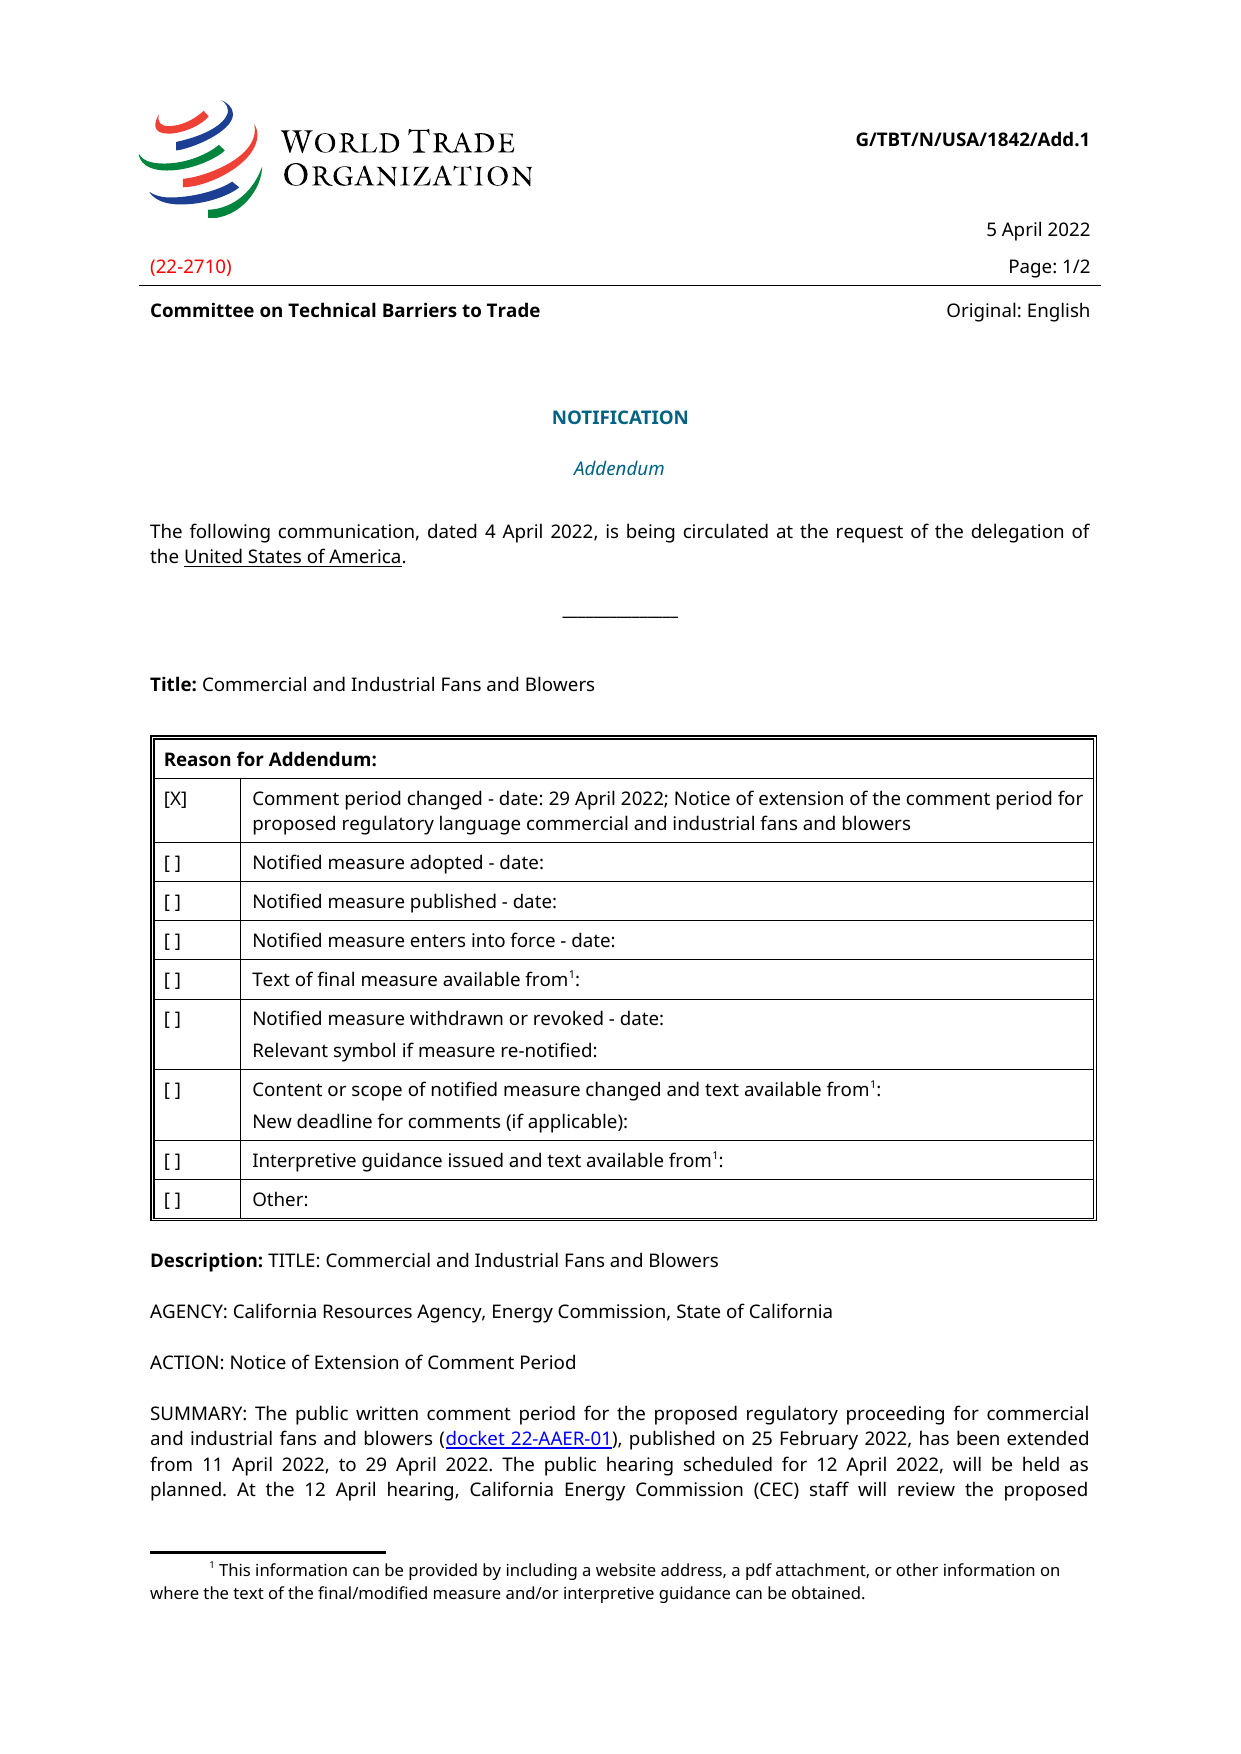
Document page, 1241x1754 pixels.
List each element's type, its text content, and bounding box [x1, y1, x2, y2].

table_cell [ ] [155, 921, 240, 959]
text Description: TITLE: Commercial and Industrial Fans and Blowers [150, 1247, 1090, 1272]
table_header Reason for Addendum: [155, 740, 1093, 778]
table_cell Other: [241, 1180, 1093, 1218]
table_cell [ ] [155, 960, 240, 998]
table_cell Comment period changed - date: 29 April 2022; Notice of extension of the comment period for proposed regulatory language commercial and industrial fans and blowers [241, 779, 1093, 842]
table_cell [ ] [155, 882, 240, 920]
table_cell Interpretive guidance issued and text available from1: [241, 1141, 1093, 1179]
text _______________ [150, 595, 1090, 620]
table_cell Notified measure adopted - date: [241, 843, 1093, 881]
table_cell Notified measure enters into force - date: [241, 921, 1093, 959]
text ACTION: Notice of Extension of Comment Period [150, 1349, 1090, 1374]
table_cell [ ] [155, 1000, 240, 1069]
table_cell Notified measure published - date: [241, 882, 1093, 920]
text The following communication, dated 4 April 2022, is being circulated at the request of the delegation of the United States of America. [150, 518, 1090, 569]
table_cell [X] [155, 779, 240, 842]
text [150, 1400, 1090, 1502]
table_cell Text of final measure available from: [241, 960, 1093, 998]
text Title: Commercial and Industrial Fans and Blowers [150, 671, 1090, 697]
title NOTIFICATION [150, 405, 1090, 430]
table_cell [ ] [155, 1070, 240, 1140]
table_cell [ ] [155, 1141, 240, 1179]
text AGENCY: California Resources Agency, Energy Commission, State of California [150, 1298, 1090, 1323]
title Addendum [150, 455, 1090, 481]
table_cell [ ] [155, 843, 240, 881]
table_cell [ ] [155, 1180, 240, 1218]
table_cell Notified measure withdrawn or revoked - date: Relevant symbol if measure re-notified: [241, 1000, 1093, 1069]
table_cell Content or scope of notified measure changed and text available from1: New deadline for comments (if applicable): [241, 1070, 1093, 1140]
